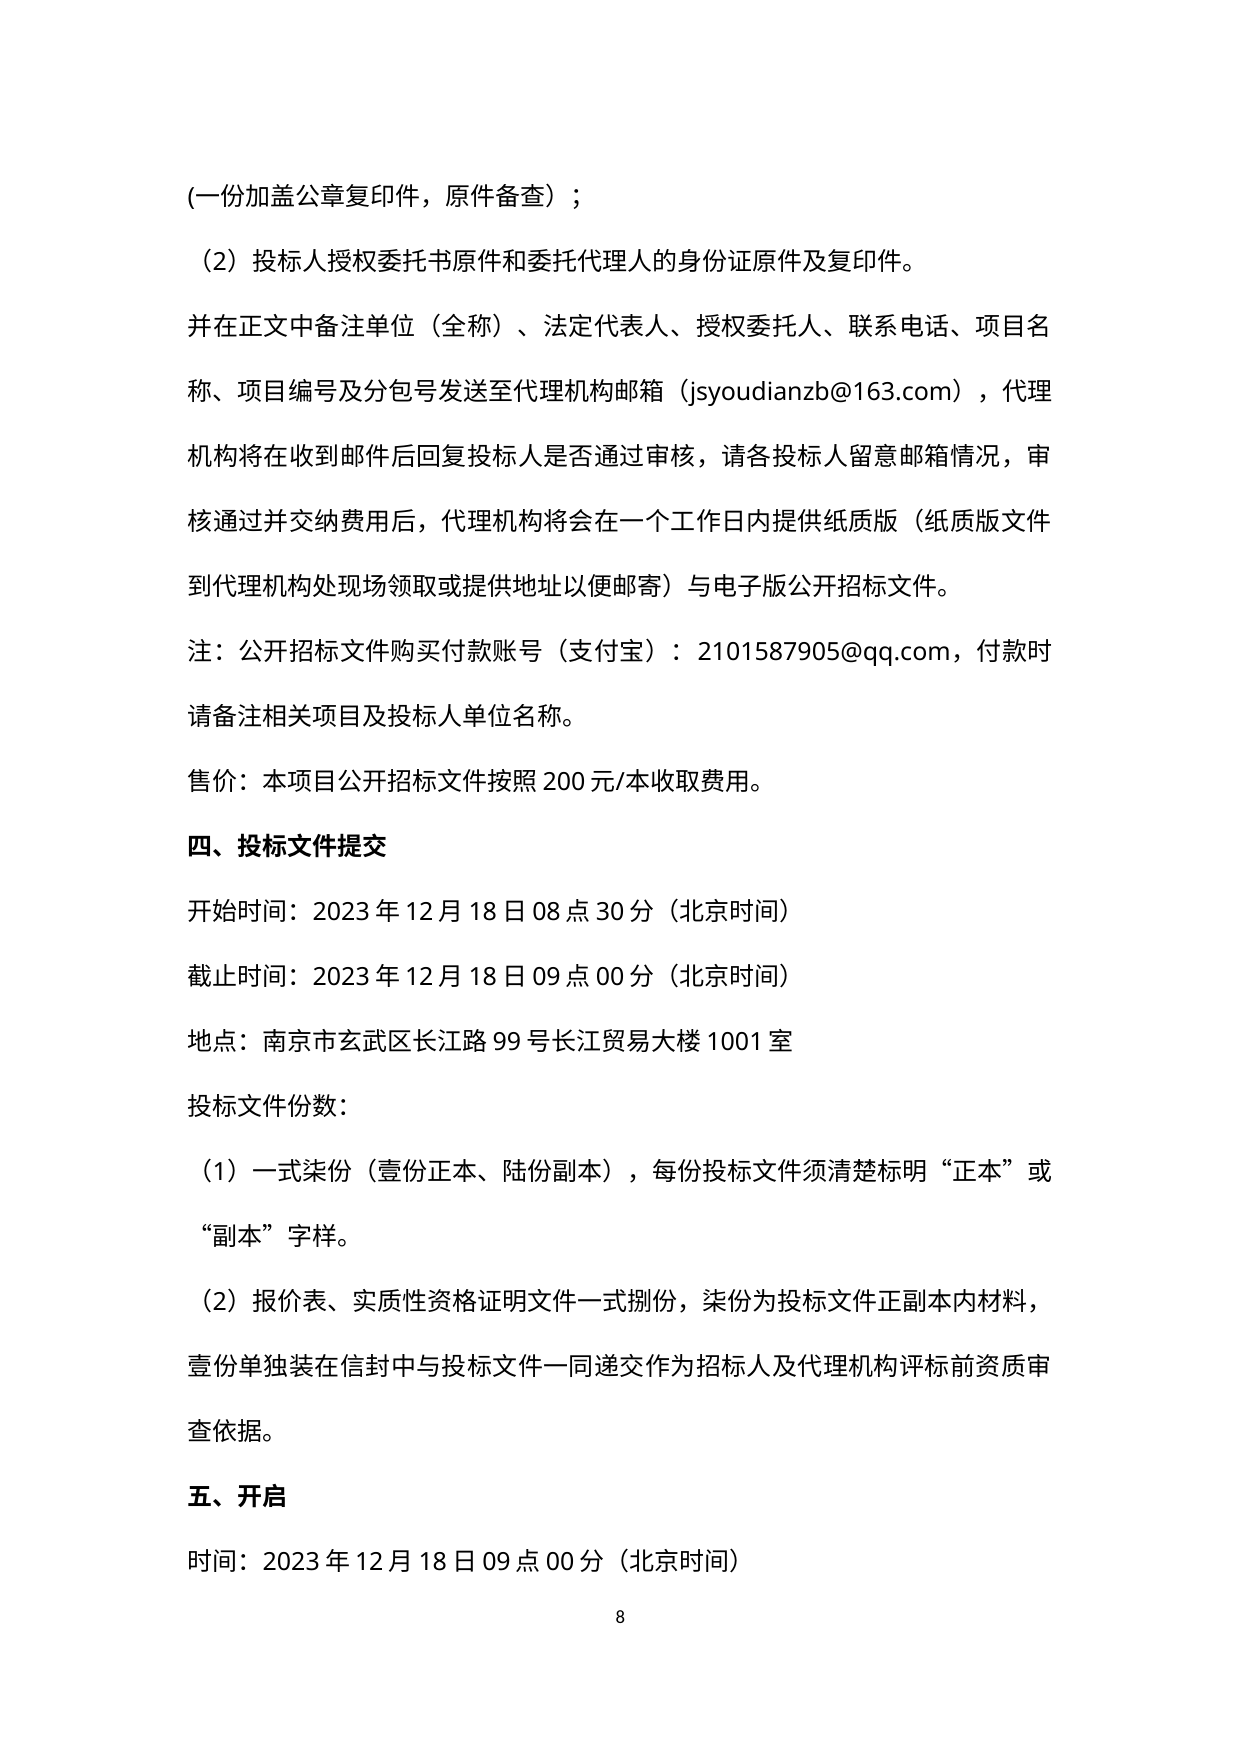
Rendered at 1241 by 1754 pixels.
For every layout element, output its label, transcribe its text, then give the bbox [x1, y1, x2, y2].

text 地点：南京市玄武区长江路99号长江贸易大楼1001室 [187, 1007, 1053, 1072]
text （2）报价表、实质性资格证明文件一式捌份，柒份为投标文件正副本内材料，壹份单独装在信封中与投标文件一同递交作为招标人及代理机构评标前资质审查依据。 [187, 1267, 1053, 1462]
text 四、投标文件提交 [187, 812, 1053, 877]
text （1）一式柒份（壹份正本、陆份副本），每份投标文件须清楚标明“正本”或“副本”字样。 [187, 1137, 1053, 1267]
text 五、开启 [187, 1462, 1053, 1527]
text 注：公开招标文件购买付款账号（支付宝）：2101587905@qq.com，付款时请备注相关项目及投标人单位名称。 [187, 617, 1053, 747]
text 截止时间：2023年12月18日09点00分（北京时间） [187, 942, 1053, 1007]
text （2）投标人授权委托书原件和委托代理人的身份证原件及复印件。 [187, 227, 1053, 292]
text 开始时间：2023年12月18日08点30分（北京时间） [187, 877, 1053, 942]
text 售价：本项目公开招标文件按照200元/本收取费用。 [187, 747, 1053, 812]
text 并在正文中备注单位（全称）、法定代表人、授权委托人、联系电话、项目名称、项目编号及分包号发送至代理机构邮箱（jsyoudianzb@163.com），代理机构将在收到邮件后回复投标人是否通过审核，请各投标人留意邮箱情况，审核通过并交纳费用后，代理机构将会在一个工作日内提供纸质版（纸质版文件到代理机构处现场领取或提供地址以便邮寄）与电子版公开招标文件。 [187, 292, 1053, 617]
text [187, 162, 1053, 227]
text 时间：2023年12月18日09点00分（北京时间） [187, 1527, 1053, 1592]
text 投标文件份数： [187, 1072, 1053, 1137]
